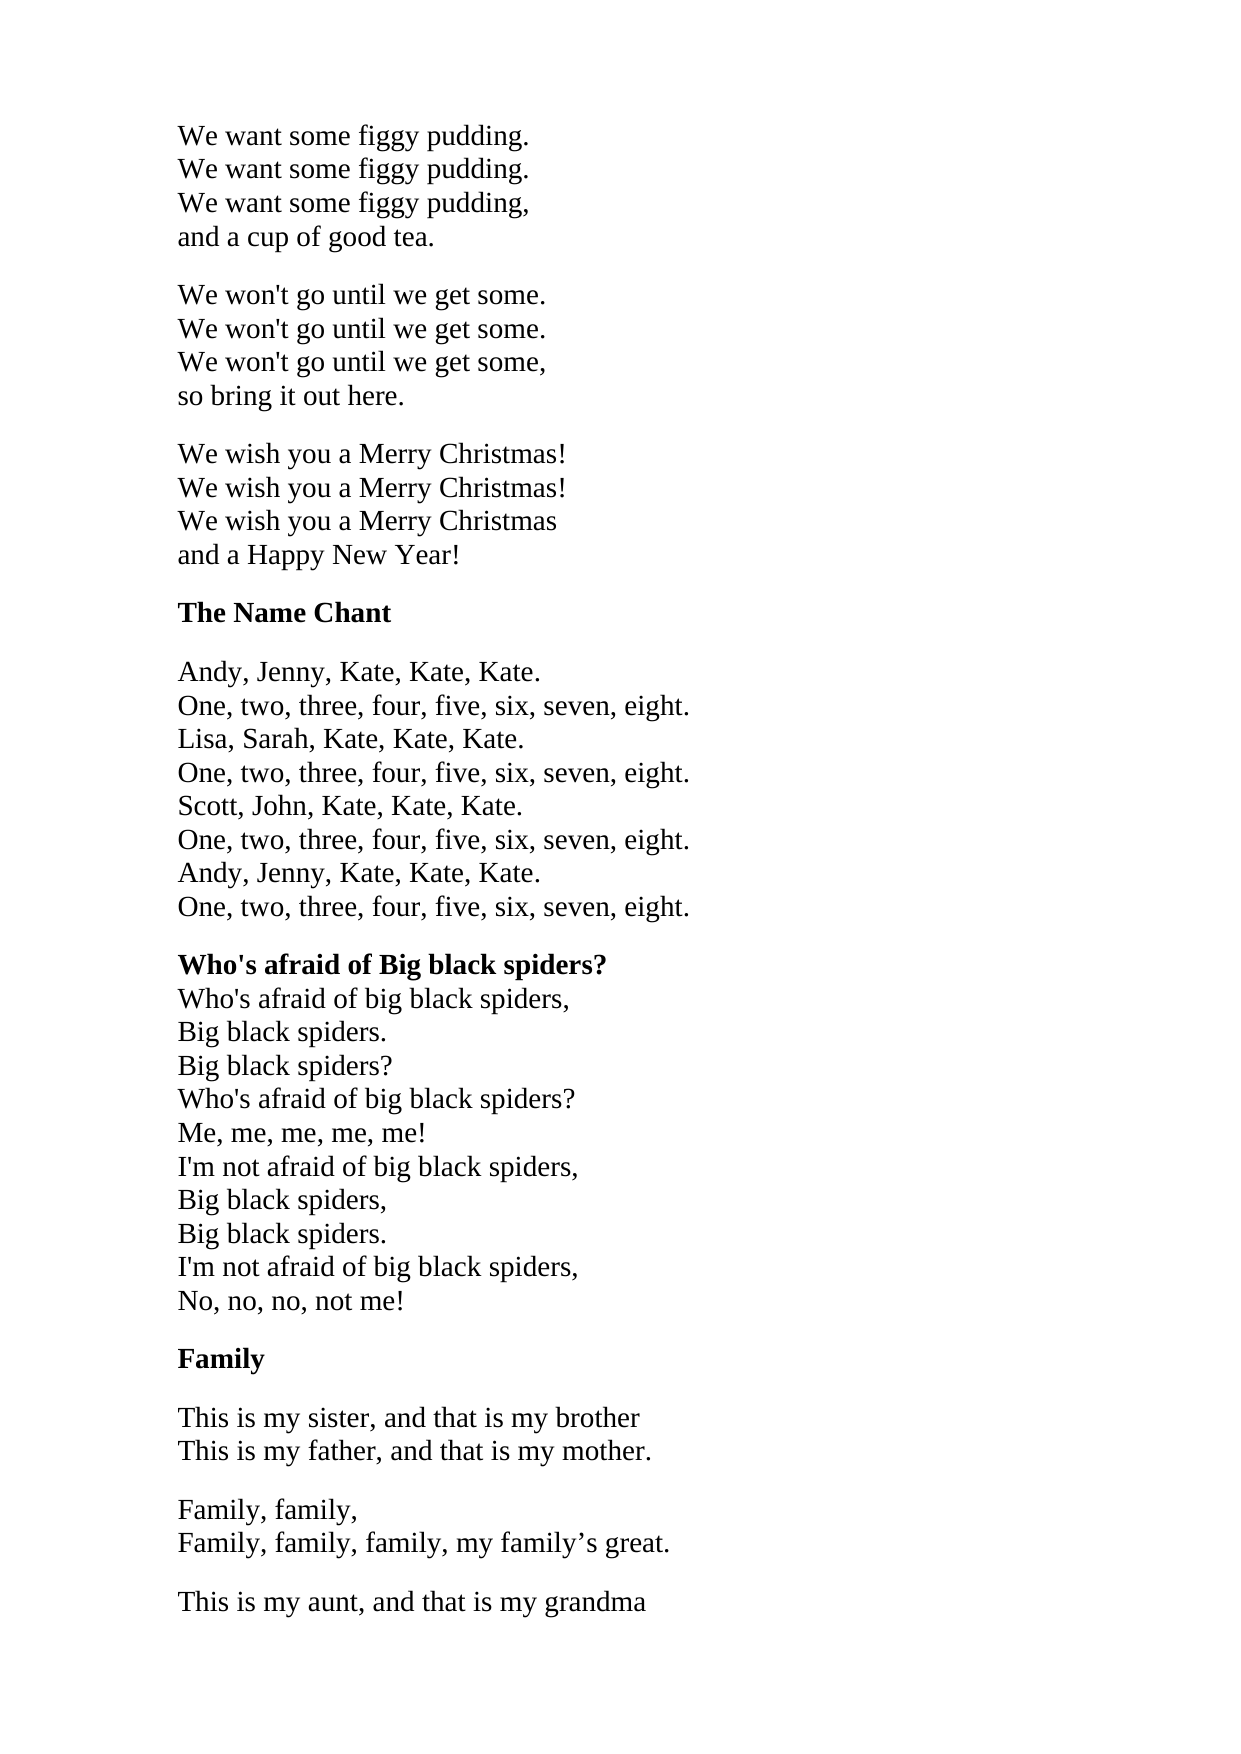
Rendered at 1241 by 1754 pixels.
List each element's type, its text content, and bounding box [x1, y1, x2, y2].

text We won't go until we get some, [177, 344, 1152, 378]
text One, two, three, four, five, six, seven, eight. [177, 755, 1152, 788]
text No, no, no, not me! [177, 1283, 1152, 1316]
text Who's afraid of big black spiders? [177, 1082, 1152, 1115]
text Scott, John, Kate, Kate, Kate. [177, 788, 1152, 822]
text This is my aunt, and that is my grandma [177, 1584, 1152, 1618]
text We wish you a Merry Christmas! [177, 436, 1152, 470]
text We wish you a Merry Christmas [177, 503, 1152, 537]
text We want some figgy pudding, [177, 185, 1152, 219]
text The Name Chant [177, 596, 1152, 629]
text Me, me, me, me, me! [177, 1115, 1152, 1149]
text This is my sister, and that is my brother [177, 1400, 1152, 1433]
text so bring it out here. [177, 378, 1152, 411]
text We won't go until we get some. [177, 311, 1152, 344]
text One, two, three, four, five, six, seven, eight. [177, 889, 1152, 922]
text Andy, Jenny, Kate, Kate, Kate. [177, 654, 1152, 688]
text Family [177, 1341, 1152, 1375]
text We want some figgy pudding. [177, 118, 1152, 152]
text and a Happy New Year! [177, 537, 1152, 571]
text I'm not afraid of big black spiders, [177, 1149, 1152, 1182]
text Lisa, Sarah, Kate, Kate, Kate. [177, 721, 1152, 755]
text We wish you a Merry Christmas! [177, 470, 1152, 503]
text We want some figgy pudding. [177, 152, 1152, 185]
text Big black spiders. [177, 1216, 1152, 1249]
text Big black spiders, [177, 1182, 1152, 1216]
text One, two, three, four, five, six, seven, eight. [177, 822, 1152, 855]
text Family, family, [177, 1492, 1152, 1526]
text One, two, three, four, five, six, seven, eight. [177, 688, 1152, 721]
text We won't go until we get some. [177, 277, 1152, 311]
text and a cup of good tea. [177, 219, 1152, 252]
text Big black spiders. [177, 1014, 1152, 1048]
text Big black spiders? [177, 1048, 1152, 1082]
text I'm not afraid of big black spiders, [177, 1249, 1152, 1283]
text Andy, Jenny, Kate, Kate, Kate. [177, 855, 1152, 889]
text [177, 1526, 1152, 1559]
text Who's afraid of Big black spiders? [177, 947, 1152, 981]
text This is my father, and that is my mother. [177, 1433, 1152, 1467]
text Who's afraid of big black spiders, [177, 981, 1152, 1014]
